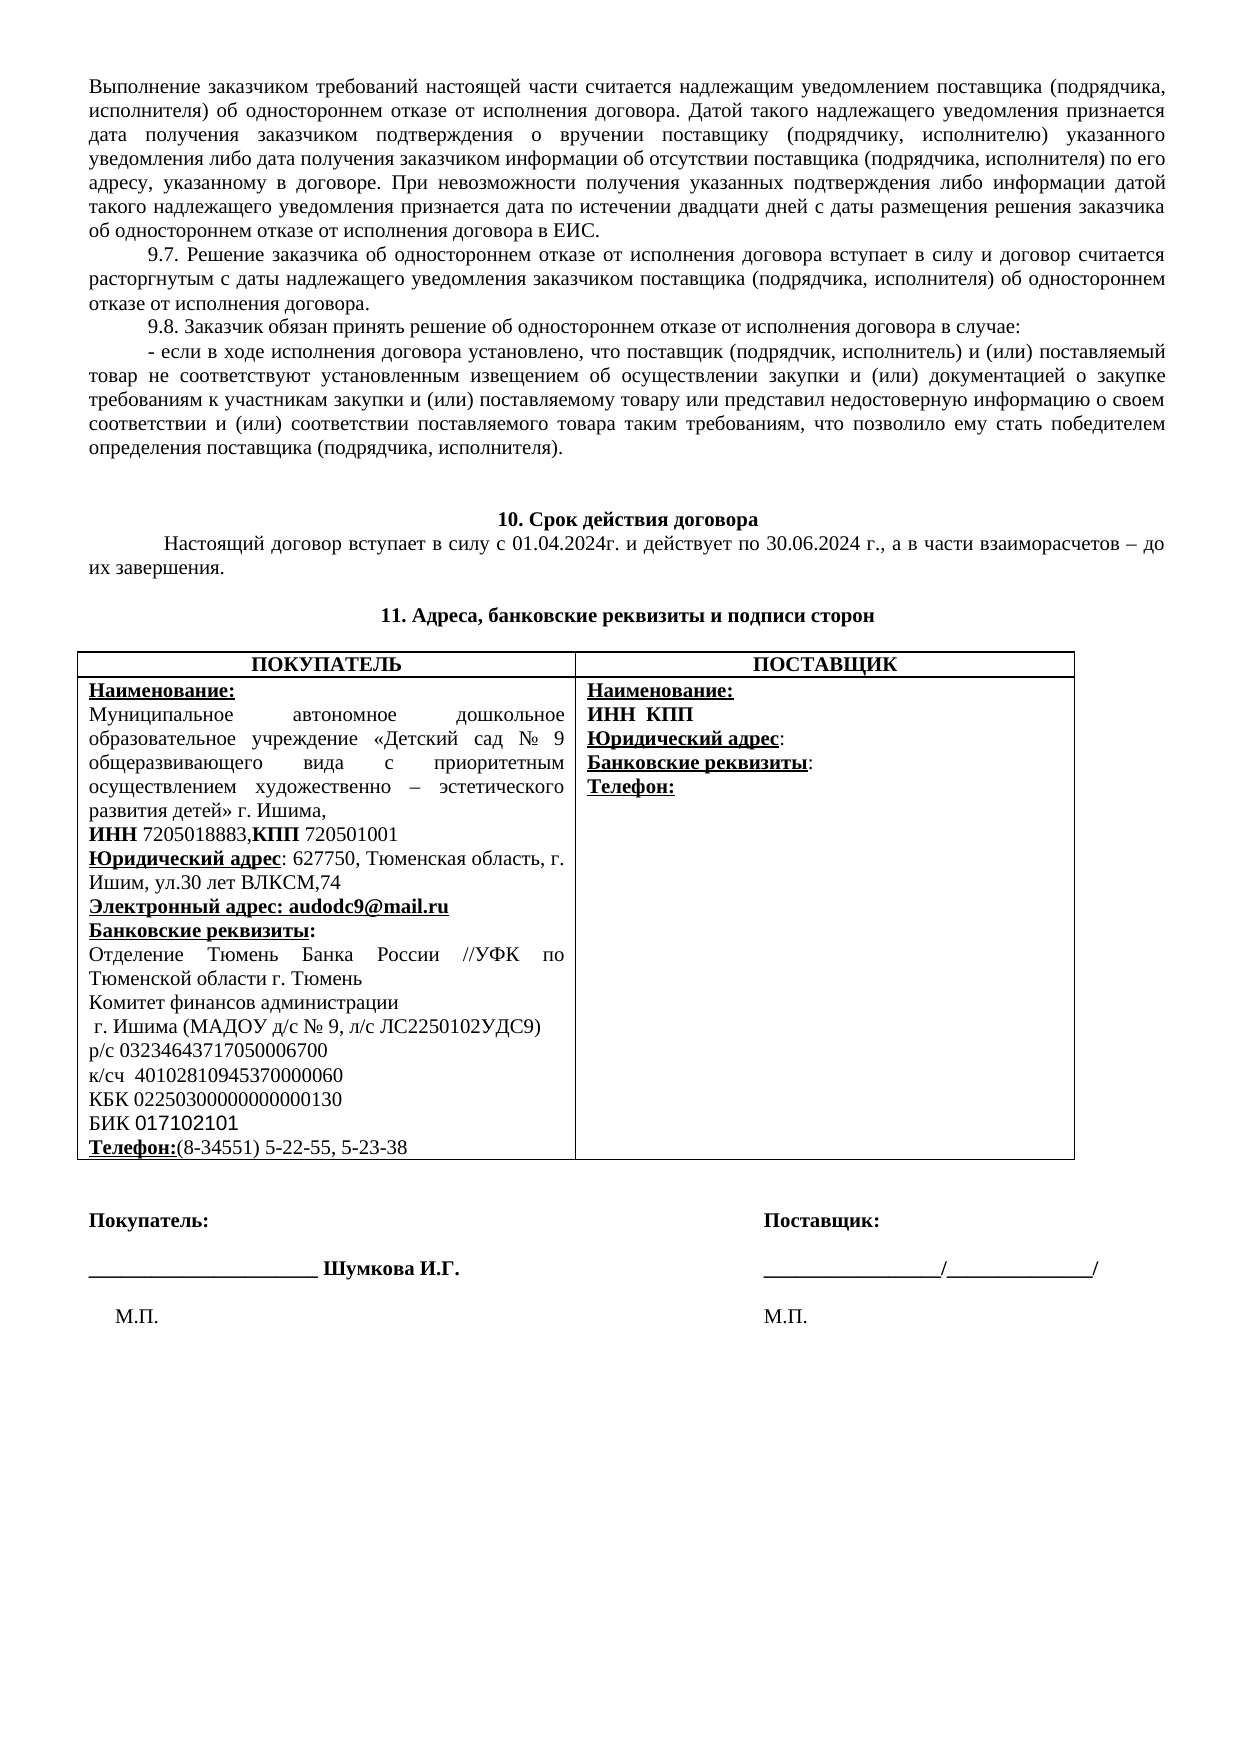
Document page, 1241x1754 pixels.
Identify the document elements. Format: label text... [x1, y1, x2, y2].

text Настоящий договор вступает в силу с 01.04.2024г. и действует по 30.06.2024 г., а в части взаиморасчетов – до их завершения. [89, 531, 1167, 579]
table_header ПОКУПАТЕЛЬ [78, 653, 575, 676]
table_cell Наименование: Муниципальное автономное дошкольное образовательное учреждение «Детский сад № 9 общеразвивающего вида с приоритетным осуществлением художественно – эстетического развития детей» г. Ишима, ИНН 7205018883,КПП 720501001 Юридический адрес: 627750, Тюменская область, г. Ишим, ул.30 лет ВЛКСМ,74 Электронный адрес: audodc9@mail.ru Банковские реквизиты: Отделение Тюмень Банка России //УФК по Тюменской области г. Тюмень Комитет финансов администрации г. Ишима (МАДОУ д/с № 9, л/с ЛС2250102УДС9) р/с 03234643717050006700 к/сч 40102810945370000060 КБК 02250300000000000130 БИК 017102101 Телефон:(8-34551) 5-22-55, 5-23-38 [78, 678, 575, 1159]
text 9.8. Заказчик обязан принять решение об одностороннем отказе от исполнения договора в случае: [89, 314, 1167, 338]
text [89, 74, 1167, 242]
text 11. Адреса, банковские реквизиты и подписи сторон [89, 603, 1167, 627]
text - если в ходе исполнения договора установлено, что поставщик (подрядчик, исполнитель) и (или) поставляемый товар не соответствуют установленным извещением об осуществлении закупки и (или) документацией о закупке требованиям к участникам закупки и (или) поставляемому товару или представил недостоверную информацию о своем соответствии и (или) соответствии поставляемого товара таким требованиям, что позволило ему стать победителем определения поставщика (подрядчика, исполнителя). [89, 338, 1167, 459]
text М.П. М.П. [89, 1304, 1167, 1328]
text 9.7. Решение заказчика об одностороннем отказе от исполнения договора вступает в силу и договор считается расторгнутым с даты надлежащего уведомления заказчиком поставщика (подрядчика, исполнителя) об одностороннем отказе от исполнения договора. [89, 242, 1167, 314]
text ______________________ Шумкова И.Г. _________________/______________/ [89, 1256, 1167, 1280]
table_cell Наименование: ИНН КПП Юридический адрес: Банковские реквизиты: Телефон: [576, 678, 1074, 1159]
table_header ПОСТАВЩИК [576, 653, 1074, 676]
text 10. Срок действия договора [89, 507, 1167, 531]
text Покупатель: Поставщик: [89, 1208, 1167, 1232]
